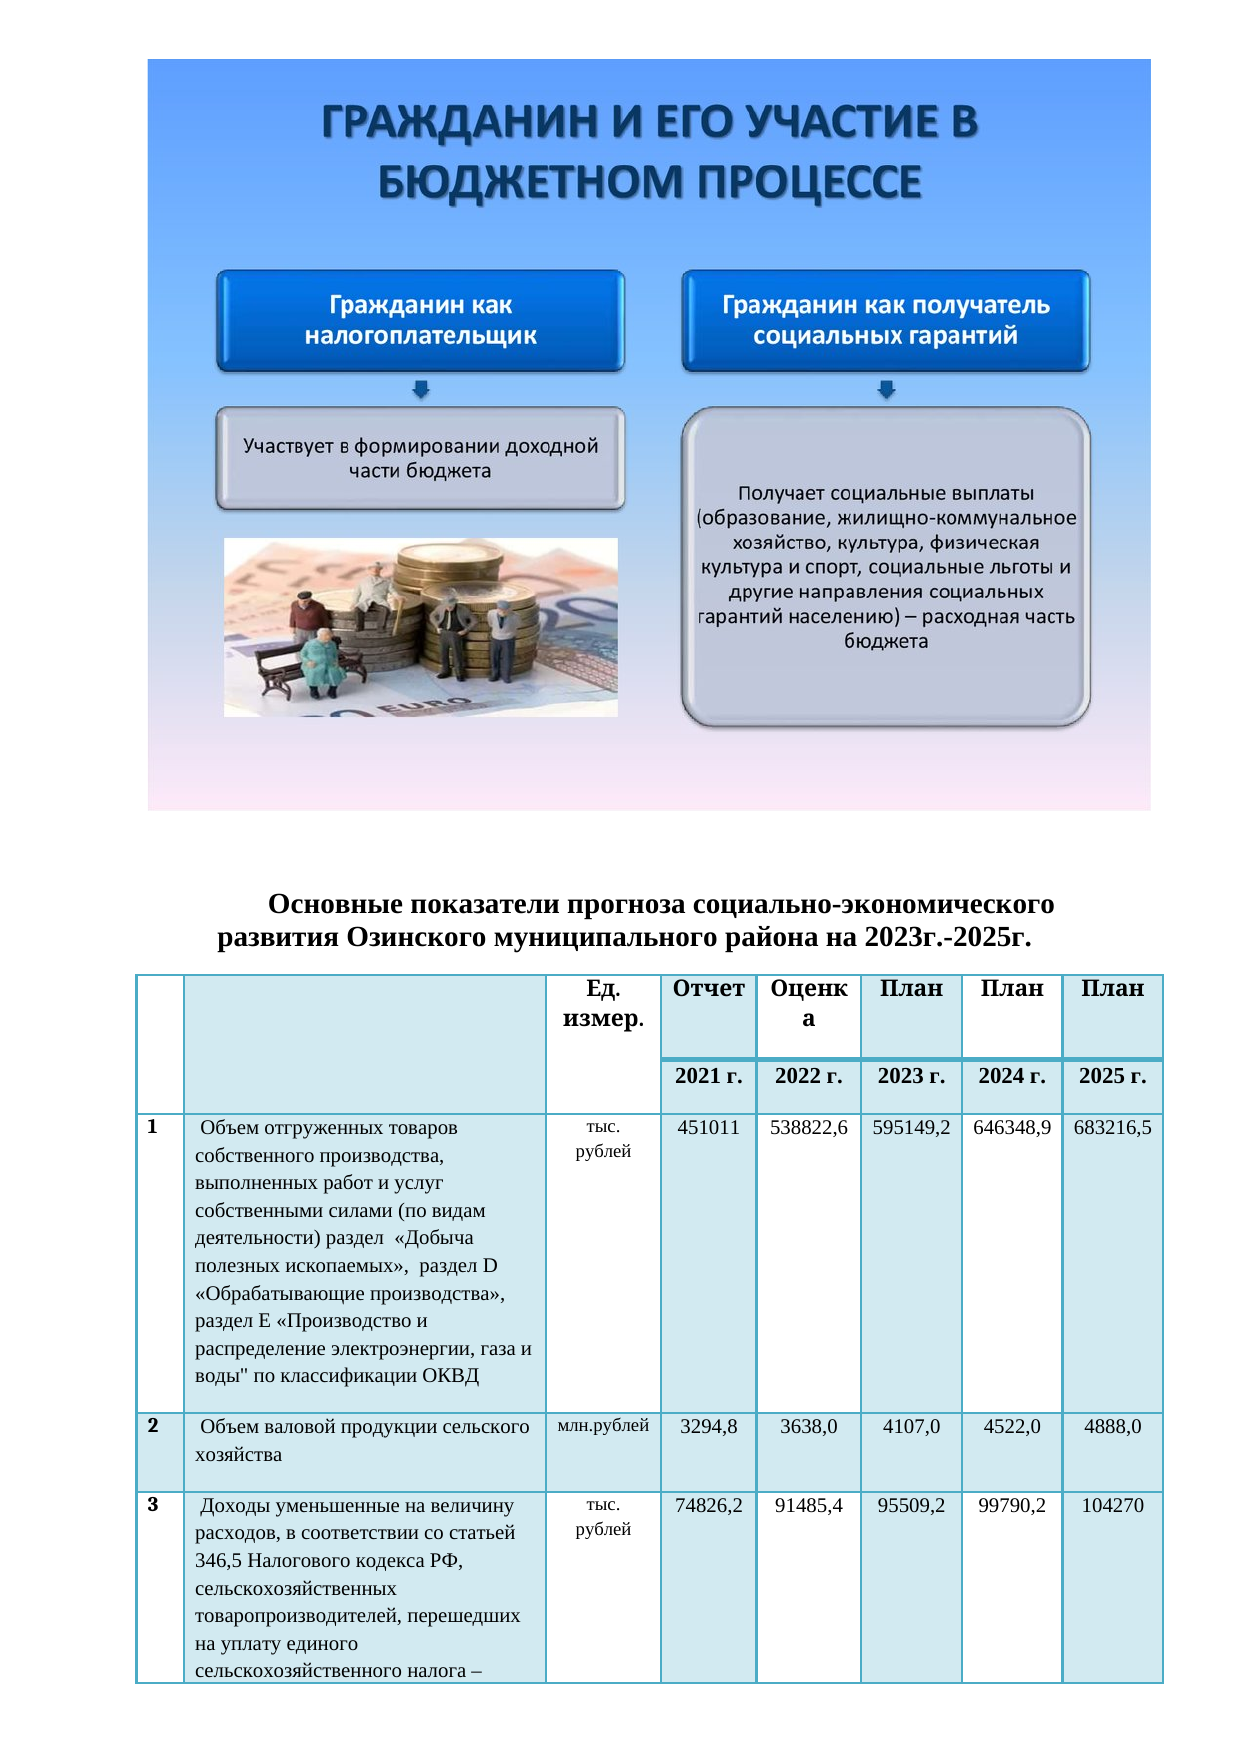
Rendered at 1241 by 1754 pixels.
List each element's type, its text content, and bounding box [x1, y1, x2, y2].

table_cell 2024 г. [963, 1062, 1061, 1113]
table_cell 4522,0 [963, 1414, 1061, 1491]
table_header Оценка [758, 976, 860, 1057]
picture [147, 59, 1151, 811]
table_cell тыс. рублей [547, 1493, 660, 1682]
table_cell 2022 г. [758, 1062, 860, 1113]
table_cell 3294,8 [662, 1414, 755, 1491]
table_cell 595149,2 [862, 1115, 961, 1412]
table_cell 91485,4 [758, 1493, 860, 1682]
table_cell Объем отгруженных товаров собственного производства, выполненных работ и услуг собственными силами (по видам деятельности) раздел «Добыча полезных ископаемых», раздел D «Обрабатывающие производства», раздел Е «Производство и распределение электроэнергии, газа и воды" по классификации ОКВД [185, 1115, 545, 1412]
table_cell 2 [138, 1414, 183, 1491]
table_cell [185, 1493, 545, 1682]
table_header Отчет [662, 976, 755, 1057]
table_cell 683216,5 [1064, 1115, 1162, 1412]
table_cell 95509,2 [862, 1493, 961, 1682]
table_cell 2023 г. [862, 1062, 961, 1113]
table_cell 1 [138, 1115, 183, 1412]
table_header План [862, 976, 961, 1057]
table_header [138, 976, 183, 1113]
table_cell 2025 г. [1064, 1062, 1162, 1113]
table_cell 4888,0 [1064, 1414, 1162, 1491]
table_cell тыс. рублей [547, 1115, 660, 1412]
table_cell 646348,9 [963, 1115, 1061, 1412]
table_header Ед. измер. [547, 976, 660, 1113]
table_cell 3638,0 [758, 1414, 860, 1491]
table_header План [1064, 976, 1162, 1057]
table_cell 104270 [1064, 1493, 1162, 1682]
table_cell 3 [138, 1493, 183, 1682]
table_cell 2021 г. [662, 1062, 755, 1113]
table_cell 99790,2 [963, 1493, 1061, 1682]
table_cell 74826,2 [662, 1493, 755, 1682]
table_cell Объем валовой продукции сельского хозяйства [185, 1414, 545, 1491]
table_cell 538822,6 [758, 1115, 860, 1412]
text Основные показатели прогноза социально-экономического развития Озинского муниципального района на 2023г.-2025г. [148, 886, 1101, 953]
table_cell 4107,0 [862, 1414, 961, 1491]
table_cell млн.рублей [547, 1414, 660, 1491]
table_cell 451011 [662, 1115, 755, 1412]
table_header [185, 976, 545, 1113]
table_header План [963, 976, 1061, 1057]
